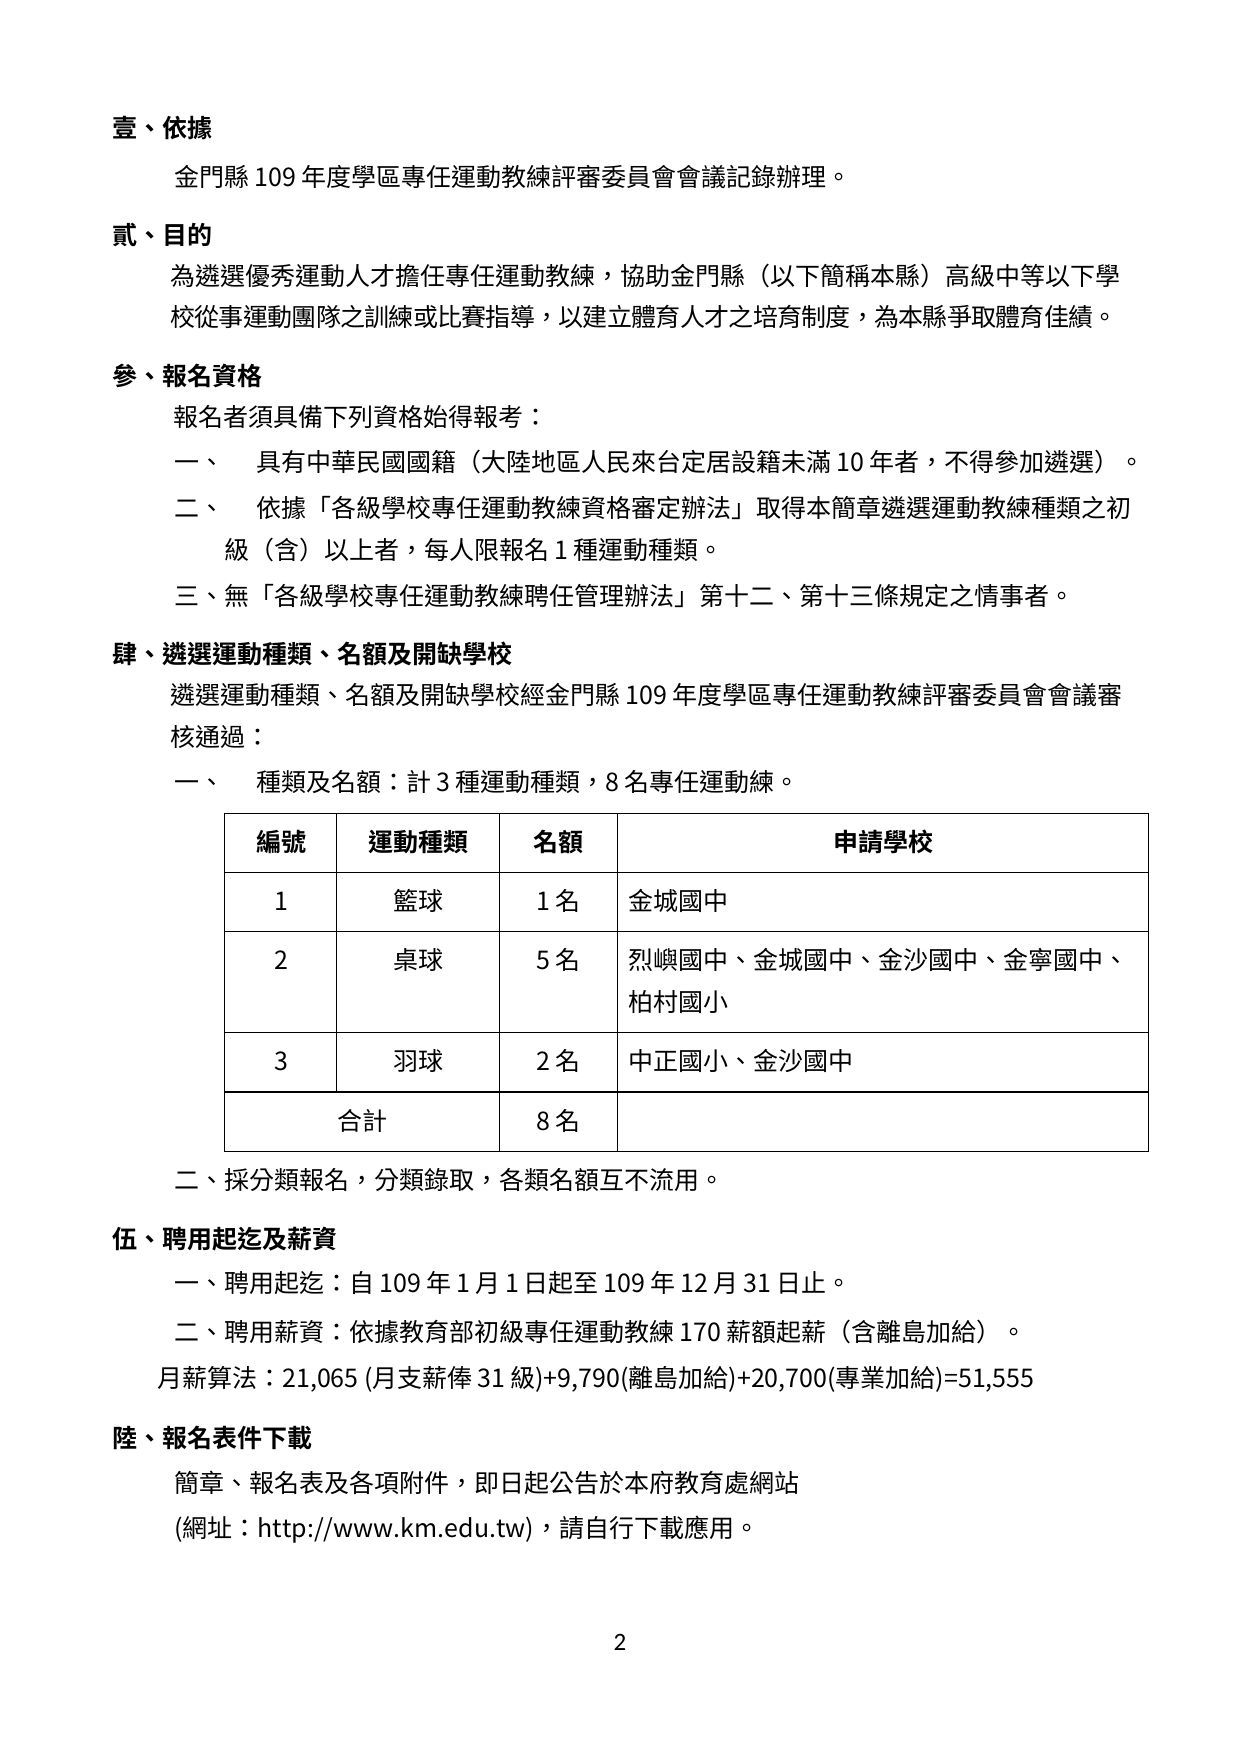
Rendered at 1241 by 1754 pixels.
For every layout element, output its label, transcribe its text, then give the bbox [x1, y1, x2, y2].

text 三、無「各級學校專任運動教練聘任管理辦法」第十二、第十三條規定之情事者。 [174, 572, 1148, 613]
table_header 運動種類 [337, 814, 499, 872]
table_cell [618, 1093, 1148, 1151]
text 金門縣109年度學區專任運動教練評審委員會會議記錄辦理。 [174, 158, 1148, 194]
table_cell 羽球 [337, 1033, 499, 1091]
table_cell 2 [225, 932, 336, 1032]
text (網址：http://www.km.edu.tw)，請自行下載應用。 [174, 1504, 1148, 1546]
subtitle 參、報名資格 [112, 357, 1148, 393]
table_cell 1名 [500, 873, 617, 931]
subtitle 貳、目的 [112, 215, 1148, 252]
table_cell 合計 [225, 1093, 499, 1151]
subtitle 肆、遴選運動種類、名額及開缺學校 [112, 635, 1148, 671]
table_header 申請學校 [618, 814, 1148, 872]
subtitle 壹、依據 [112, 109, 1148, 145]
table_cell 桌球 [337, 932, 499, 1032]
text 二、採分類報名，分類錄取，各類名額互不流用。 [174, 1156, 1148, 1197]
subtitle 陸、報名表件下載 [112, 1418, 1148, 1454]
table_cell 3 [225, 1033, 336, 1091]
text 遴選運動種類、名額及開缺學校經金門縣109年度學區專任運動教練評審委員會會議審核通過： [170, 671, 1131, 754]
table_header 名額 [500, 814, 617, 872]
table_cell 籃球 [337, 873, 499, 931]
text 簡章、報名表及各項附件，即日起公告於本府教育處網站 [174, 1459, 1148, 1500]
text 報名者須具備下列資格始得報考： [173, 393, 1148, 434]
table_cell 8名 [500, 1093, 617, 1151]
subtitle 伍、聘用起迄及薪資 [112, 1219, 1148, 1255]
table_cell 中正國小、金沙國中 [618, 1033, 1148, 1091]
table_header 編號 [225, 814, 336, 872]
text 一、聘用起迄：自109年1月1日起至109年12月31日止。 [174, 1259, 1148, 1301]
table_cell 1 [225, 873, 336, 931]
text 為遴選優秀運動人才擔任專任運動教練，協助金門縣（以下簡稱本縣）高級中等以下學校從事運動團隊之訓練或比賽指導，以建立體育人才之培育制度，為本縣爭取體育佳績。 [170, 252, 1131, 335]
text 月薪算法：21,065 (月支薪俸31級)+9,790(離島加給)+20,700(專業加給)=51,555 [56, 1351, 1148, 1397]
list 依據「各級學校專任運動教練資格審定辦法」取得本簡章遴選運動教練種類之初級（含）以上者，每人限報名1種運動種類。 [174, 484, 1148, 568]
table_cell 2名 [500, 1033, 617, 1091]
table_cell 金城國中 [618, 873, 1148, 931]
table_cell 烈嶼國中、金城國中、金沙國中、金寧國中、柏村國小 [618, 932, 1148, 1032]
list 種類及名額：計3種運動種類，8名專任運動練。 [174, 758, 1148, 800]
list 具有中華民國國籍（大陸地區人民來台定居設籍未滿10年者，不得參加遴選）。 [174, 438, 1148, 480]
text 二、聘用薪資：依據教育部初級專任運動教練170薪額起薪（含離島加給）。 [174, 1305, 1148, 1351]
table_cell 5名 [500, 932, 617, 1032]
